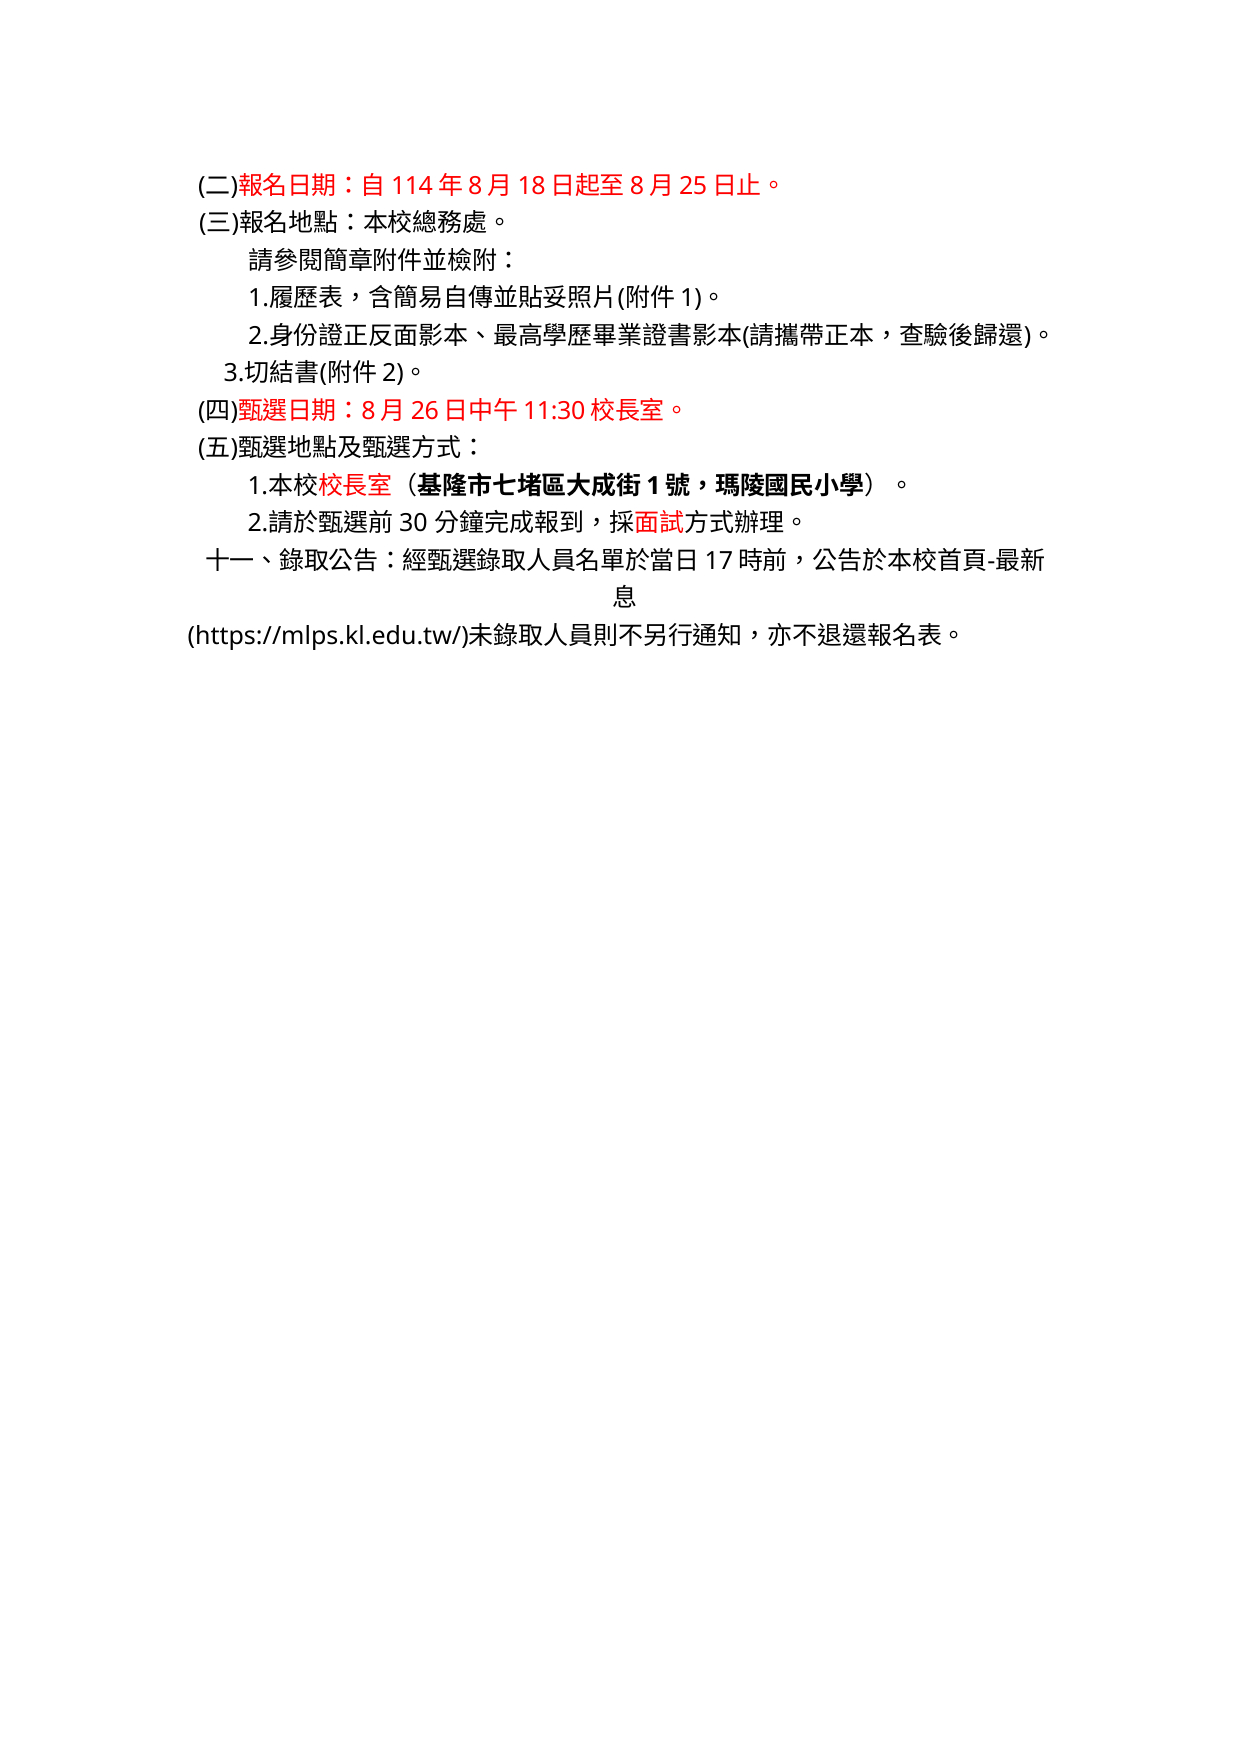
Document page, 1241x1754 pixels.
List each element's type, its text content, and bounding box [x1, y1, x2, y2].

text 1.本校校長室（基隆市七堵區大成街1號，瑪陵國民小學）。 [247, 464, 990, 502]
text 2.請於甄選前 30 分鐘完成報到，採面試方式辦理。 [247, 502, 990, 539]
list 1.履歷表，含簡易自傳並貼妥照片(附件1)。 [248, 277, 1053, 314]
text 十一、錄取公告：經甄選錄取人員名單於當日17時前，公告於本校首頁-最新息 [198, 539, 1052, 614]
list 2.身份證正反面影本、最高學歷畢業證書影本(請攜帶正本，查驗後歸還)。 [248, 314, 1053, 352]
text (四)甄選日期：8月26日中午11:30校長室。 [198, 389, 1053, 427]
text 3.切結書(附件2)。 [198, 352, 1052, 389]
text (五)甄選地點及甄選方式： [198, 427, 990, 464]
text (二)報名日期：自114年8月18日起至8月25日止。 [198, 164, 1053, 202]
list (三)報名地點：本校總務處。 [199, 202, 766, 239]
text (https://mlps.kl.edu.tw/)未錄取人員則不另行通知，亦不退還報名表。 [187, 614, 1053, 652]
text 請參閱簡章附件並檢附： [248, 239, 1027, 277]
